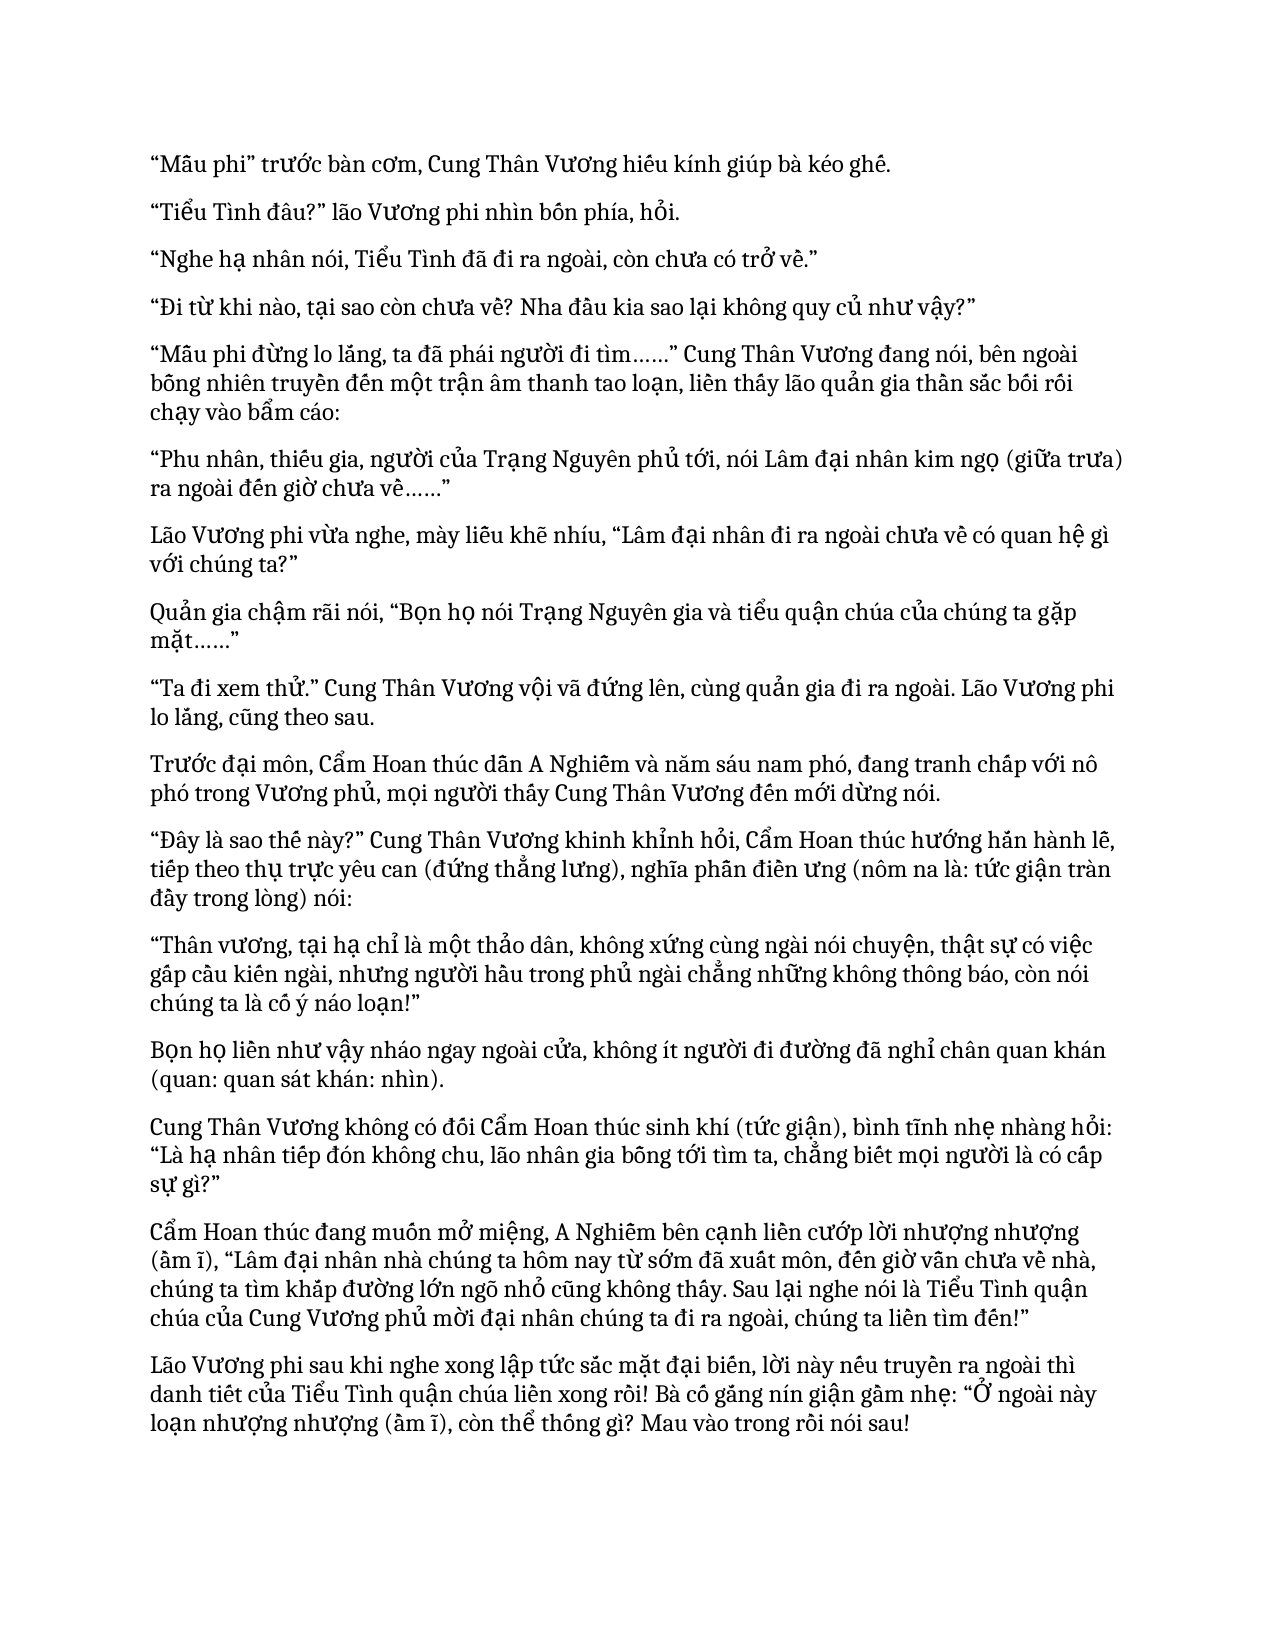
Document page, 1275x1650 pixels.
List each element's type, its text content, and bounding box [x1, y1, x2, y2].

text Lão Vương phi sau khi nghe xong lập tức sắc mặt đại biến, lời này nếu truyền ra ngoài thì danh tiết của Tiểu Tình quận chúa liền xong rồi! Bà cố gắng nín giận gầm nhẹ: “Ở ngoài này loạn nhượng nhượng (ầm ĩ), còn thể thống gì? Mau vào trong rồi nói sau! [150, 1351, 1125, 1437]
text Lão Vương phi vừa nghe, mày liễu khẽ nhíu, “Lâm đại nhân đi ra ngoài chưa về có quan hệ gì với chúng ta?” [150, 521, 1125, 579]
text Bọn họ liền như vậy nháo ngay ngoài cửa, không ít người đi đường đã nghỉ chân quan khán (quan: quan sát khán: nhìn). [150, 1036, 1125, 1094]
text “Mẫu phi” trước bàn cơm, Cung Thân Vương hiếu kính giúp bà kéo ghế. [150, 150, 1125, 179]
text Quản gia chậm rãi nói, “Bọn họ nói Trạng Nguyên gia và tiểu quận chúa của chúng ta gặp mặt……” [150, 597, 1125, 655]
text “Nghe hạ nhân nói, Tiểu Tình đã đi ra ngoài, còn chưa có trở về.” [150, 245, 1125, 274]
text Cung Thân Vương không có đối Cẩm Hoan thúc sinh khí (tức giận), bình tĩnh nhẹ nhàng hỏi: “Là hạ nhân tiếp đón không chu, lão nhân gia bỗng tới tìm ta, chẳng biết mọi người là có cấp sự gì?” [150, 1112, 1125, 1199]
text “Ta đi xem thử.” Cung Thân Vương vội vã đứng lên, cùng quản gia đi ra ngoài. Lão Vương phi lo lắng, cũng theo sau. [150, 674, 1125, 731]
text “Tiểu Tình đâu?” lão Vương phi nhìn bốn phía, hỏi. [150, 197, 1125, 226]
text “Đi từ khi nào, tại sao còn chưa về? Nha đầu kia sao lại không quy củ như vậy?” [150, 292, 1125, 321]
text “Đây là sao thế này?” Cung Thân Vương khinh khỉnh hỏi, Cẩm Hoan thúc hướng hắn hành lễ, tiếp theo thụ trực yêu can (đứng thẳng lưng), nghĩa phẫn điền ưng (nôm na là: tức giận tràn đầy trong lòng) nói: [150, 826, 1125, 912]
text “Thân vương, tại hạ chỉ là một thảo dân, không xứng cùng ngài nói chuyện, thật sự có việc gấp cầu kiến ngài, nhưng người hầu trong phủ ngài chẳng những không thông báo, còn nói chúng ta là cố ý náo loạn!” [150, 931, 1125, 1017]
text “Mẫu phi đừng lo lắng, ta đã phái người đi tìm……” Cung Thân Vương đang nói, bên ngoài bỗng nhiên truyền đến một trận âm thanh tao loạn, liền thấy lão quản gia thần sắc bối rối chạy vào bẩm cáo: [150, 340, 1125, 426]
text “Phu nhân, thiếu gia, người của Trạng Nguyên phủ tới, nói Lâm đại nhân kim ngọ (giữa trưa) ra ngoài đến giờ chưa về……” [150, 445, 1125, 502]
text Trước đại môn, Cẩm Hoan thúc dẫn A Nghiễm và năm sáu nam phó, đang tranh chấp với nô phó trong Vương phủ, mọi người thấy Cung Thân Vương đến mới dừng nói. [150, 750, 1125, 807]
text Cẩm Hoan thúc đang muốn mở miệng, A Nghiễm bên cạnh liền cướp lời nhượng nhượng (ầm ĩ), “Lâm đại nhân nhà chúng ta hôm nay từ sớm đã xuất môn, đến giờ vẫn chưa về nhà, chúng ta tìm khắp đường lớn ngõ nhỏ cũng không thấy. Sau lại nghe nói là Tiểu Tình quận chúa của Cung Vương phủ mời đại nhân chúng ta đi ra ngoài, chúng ta liền tìm đến!” [150, 1217, 1125, 1332]
